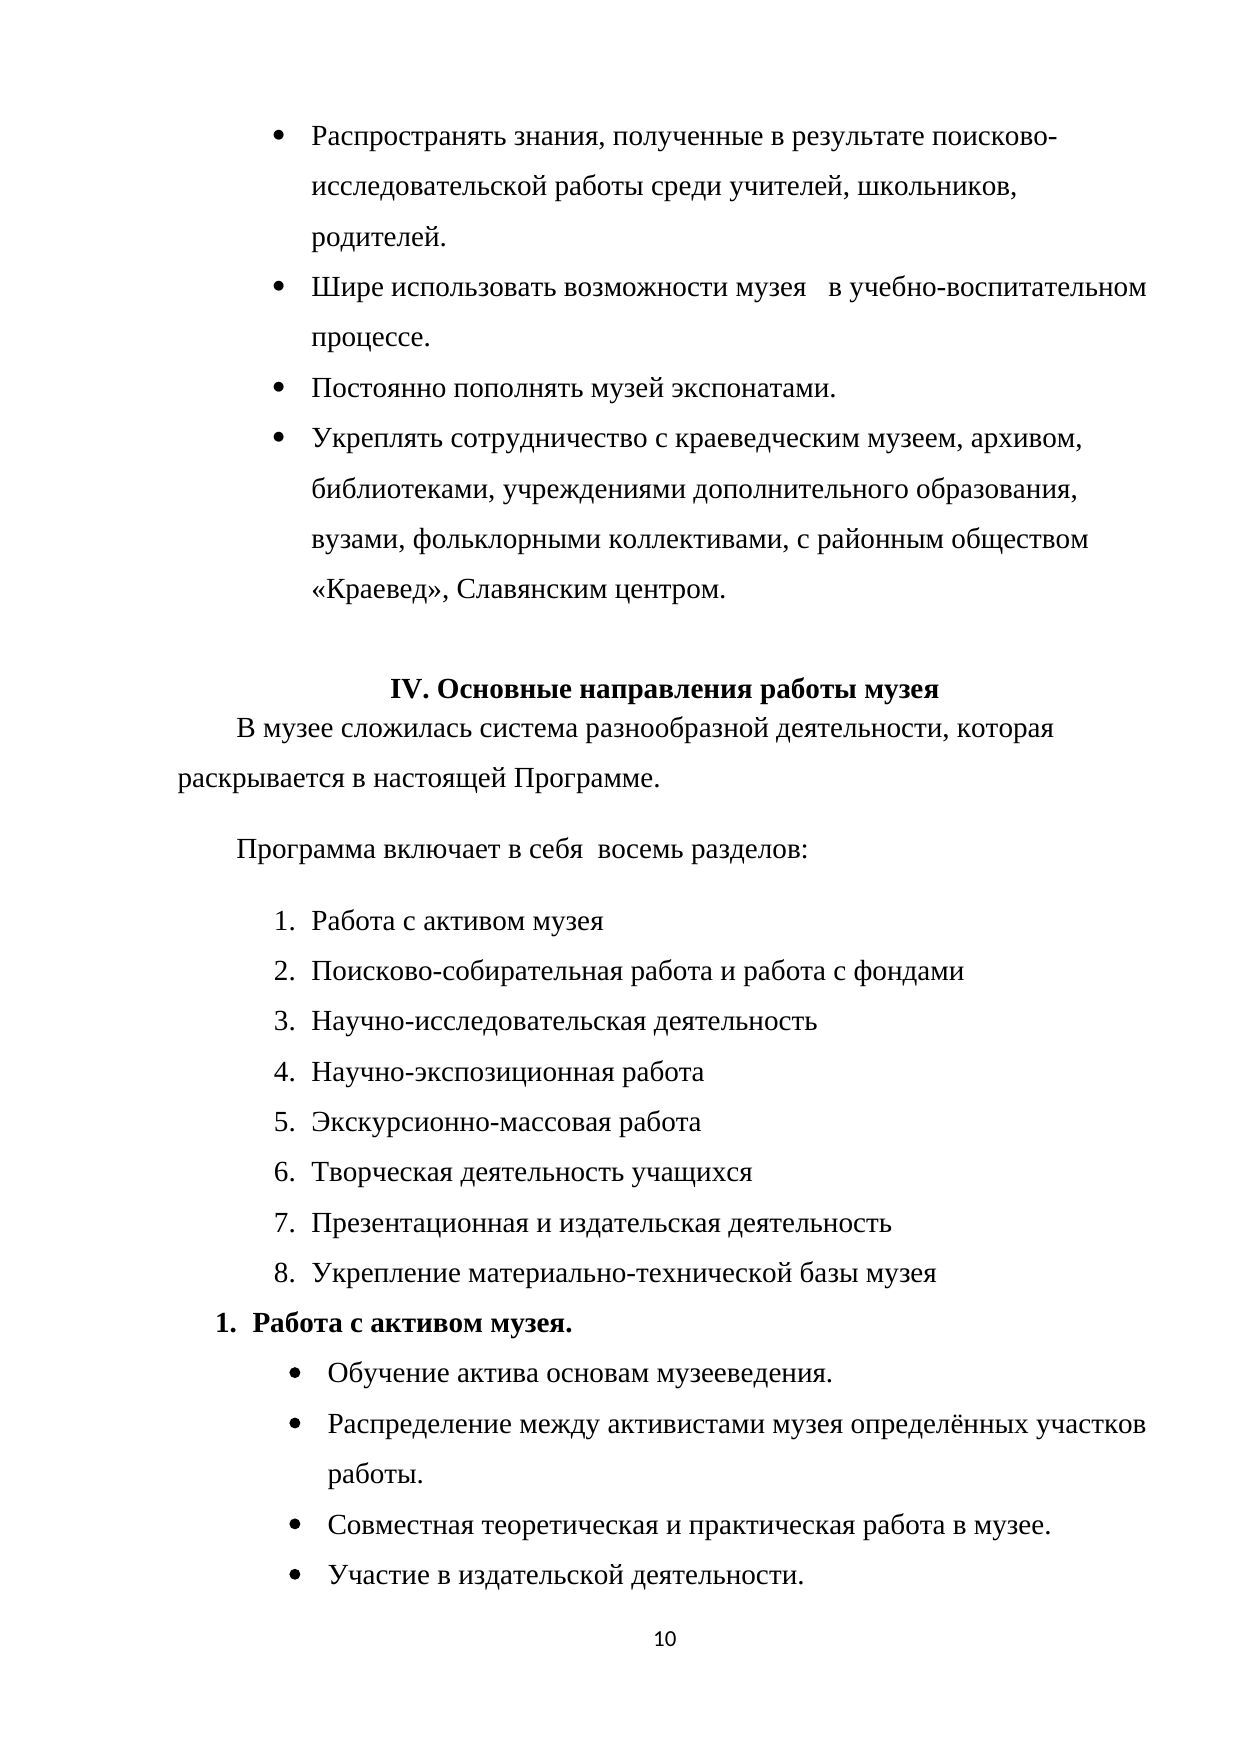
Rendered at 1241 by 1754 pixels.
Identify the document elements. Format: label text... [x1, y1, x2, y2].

list Творческая деятельность учащихся [274, 1154, 1152, 1188]
subtitle IV. Основные направления работы музея [177, 672, 1152, 705]
list Поисково-собирательная работа и работа с фондами [274, 953, 1152, 987]
list Экскурсионно-массовая работа [274, 1104, 1152, 1138]
list Работа с активом музея. [215, 1305, 1152, 1339]
text В музее сложилась система разнообразной деятельности, которая раскрывается в настоящей Программе. [177, 710, 1152, 794]
list Распространять знания, полученные в результате поисково-исследовательской работы среди учителей, школьников, родителей. [274, 118, 1152, 252]
list Научно-исследовательская деятельность [274, 1003, 1152, 1037]
list Шире использовать возможности музея в учебно-воспитательном процессе. [274, 269, 1152, 353]
list Постоянно пополнять музей экспонатами. [274, 370, 1152, 403]
list Укрепление материально-технической базы музея [274, 1255, 1152, 1288]
text Программа включает в себя восемь разделов: [177, 832, 1152, 865]
list Презентационная и издательская деятельность [274, 1205, 1152, 1238]
list Обучение актива основам музееведения. [290, 1356, 1152, 1389]
list Распределение между активистами музея определённых участков работы. [290, 1406, 1152, 1490]
list Совместная теоретическая и практическая работа в музее. [290, 1507, 1152, 1540]
list Укреплять сотрудничество с краеведческим музеем, архивом, библиотеками, учреждениями дополнительного образования, вузами, фольклорными коллективами, с районным обществом «Краевед», Славянским центром. [274, 420, 1152, 605]
list Работа с активом музея [274, 903, 1152, 936]
list Научно-экспозиционная работа [274, 1054, 1152, 1087]
list Участие в издательской деятельности. [290, 1557, 1152, 1591]
